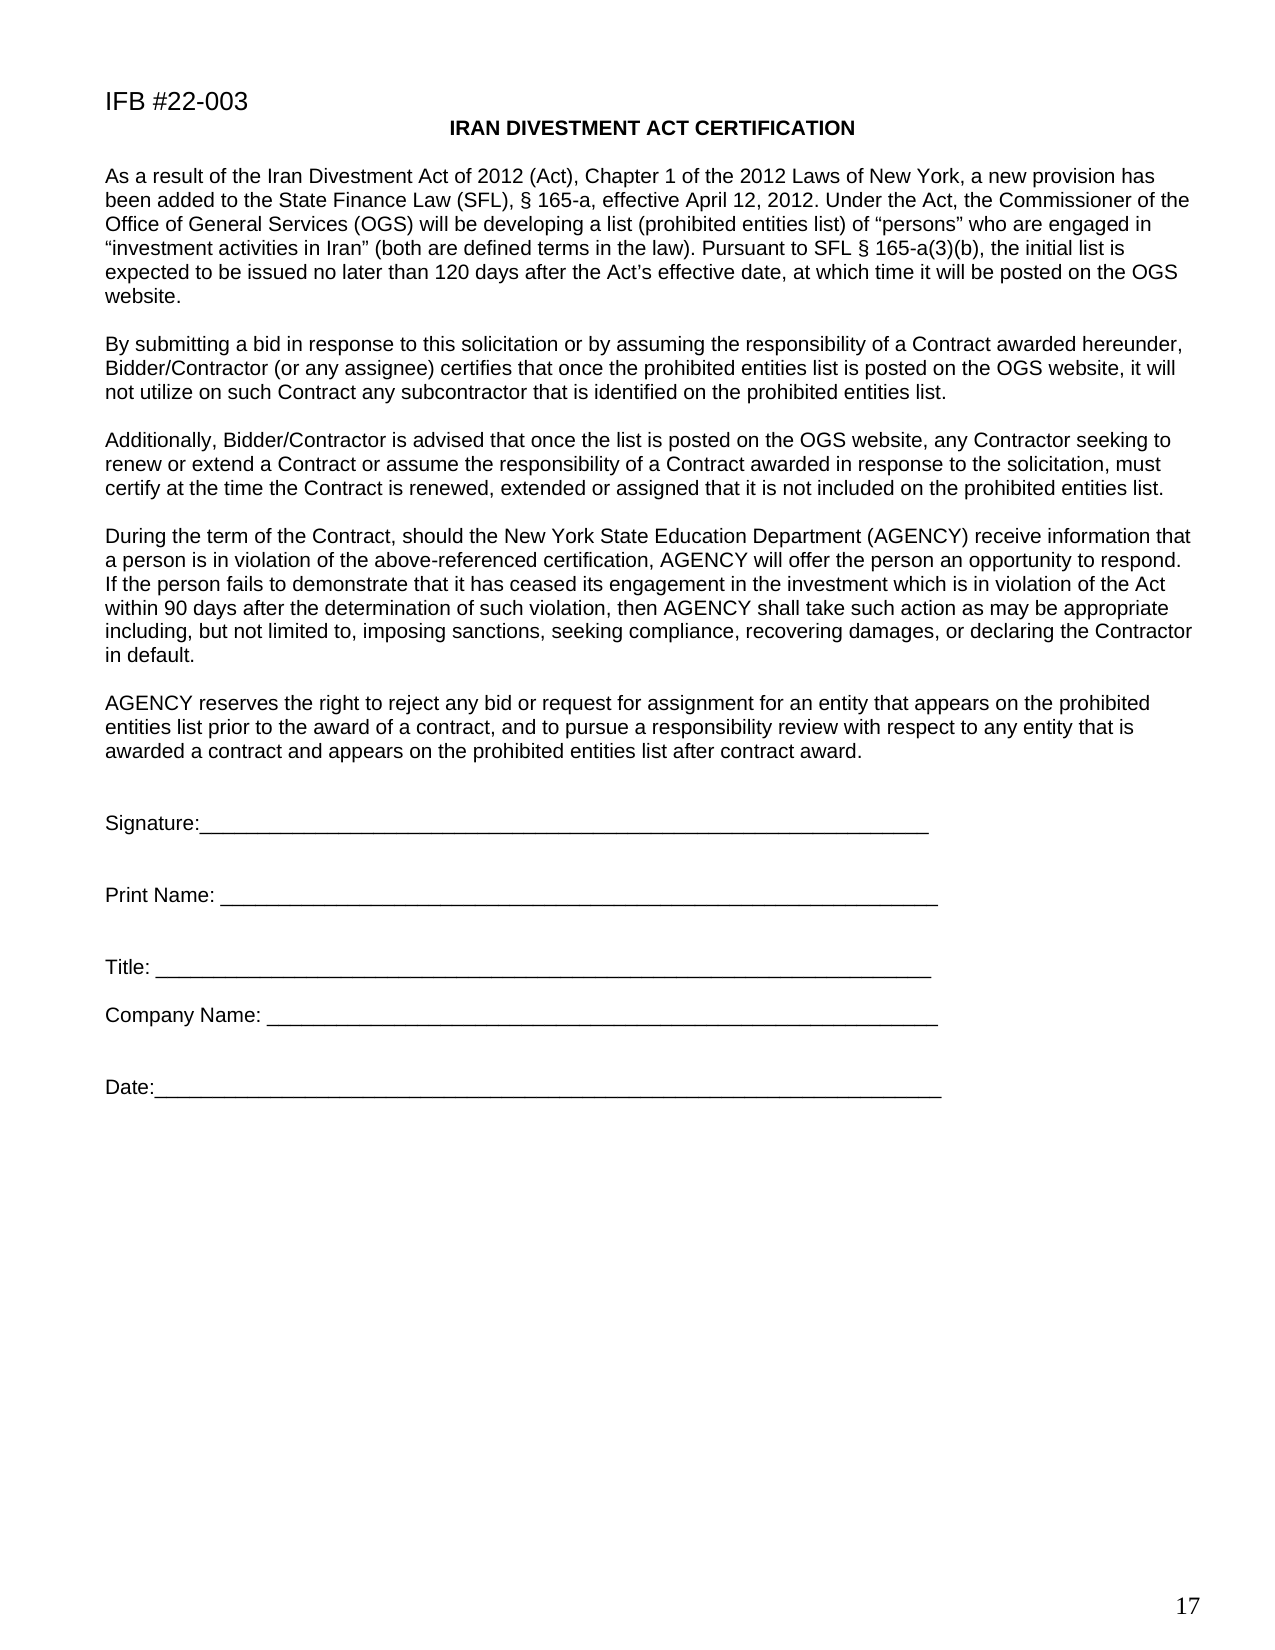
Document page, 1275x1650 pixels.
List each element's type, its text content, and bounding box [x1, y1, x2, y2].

text During the term of the Contract, should the New York State Education Department (AGENCY) receive information that a person is in violation of the above-referenced certification, AGENCY will offer the person an opportunity to respond. If the person fails to demonstrate that it has ceased its engagement in the investment which is in violation of the Act within 90 days after the determination of such violation, then AGENCY shall take such action as may be appropriate including, but not limited to, imposing sanctions, seeking compliance, recovering damages, or declaring the Contractor in default. [105, 523, 1200, 667]
text Print Name: ______________________________________________________________ [105, 883, 1200, 907]
text By submitting a bid in response to this solicitation or by assuming the responsibility of a Contract awarded hereunder, Bidder/Contractor (or any assignee) certifies that once the prohibited entities list is posted on the OGS website, it will not utilize on such Contract any subcontractor that is identified on the prohibited entities list. [105, 332, 1200, 404]
text Signature:_______________________________________________________________ [105, 811, 1200, 835]
text Title: ___________________________________________________________________ [105, 955, 1200, 979]
text Company Name: __________________________________________________________ [105, 1003, 1200, 1027]
text Date:____________________________________________________________________ [105, 1074, 1200, 1098]
text IRAN DIVESTMENT ACT CERTIFICATION [105, 116, 1200, 140]
text Additionally, Bidder/Contractor is advised that once the list is posted on the OGS website, any Contractor seeking to renew or extend a Contract or assume the responsibility of a Contract awarded in response to the solicitation, must certify at the time the Contract is renewed, extended or assigned that it is not included on the prohibited entities list. [105, 428, 1200, 499]
text As a result of the Iran Divestment Act of 2012 (Act), Chapter 1 of the 2012 Laws of New York, a new provision has been added to the State Finance Law (SFL), § 165-a, effective April 12, 2012. Under the Act, the Commissioner of the Office of General Services (OGS) will be developing a list (prohibited entities list) of “persons” who are engaged in “investment activities in Iran” (both are defined terms in the law). Pursuant to SFL § 165-a(3)(b), the initial list is expected to be issued no later than 120 days after the Act’s effective date, at which time it will be posted on the OGS website. [105, 164, 1200, 308]
text AGENCY reserves the right to reject any bid or request for assignment for an entity that appears on the prohibited entities list prior to the award of a contract, and to pursue a responsibility review with respect to any entity that is awarded a contract and appears on the prohibited entities list after contract award. [105, 691, 1200, 763]
